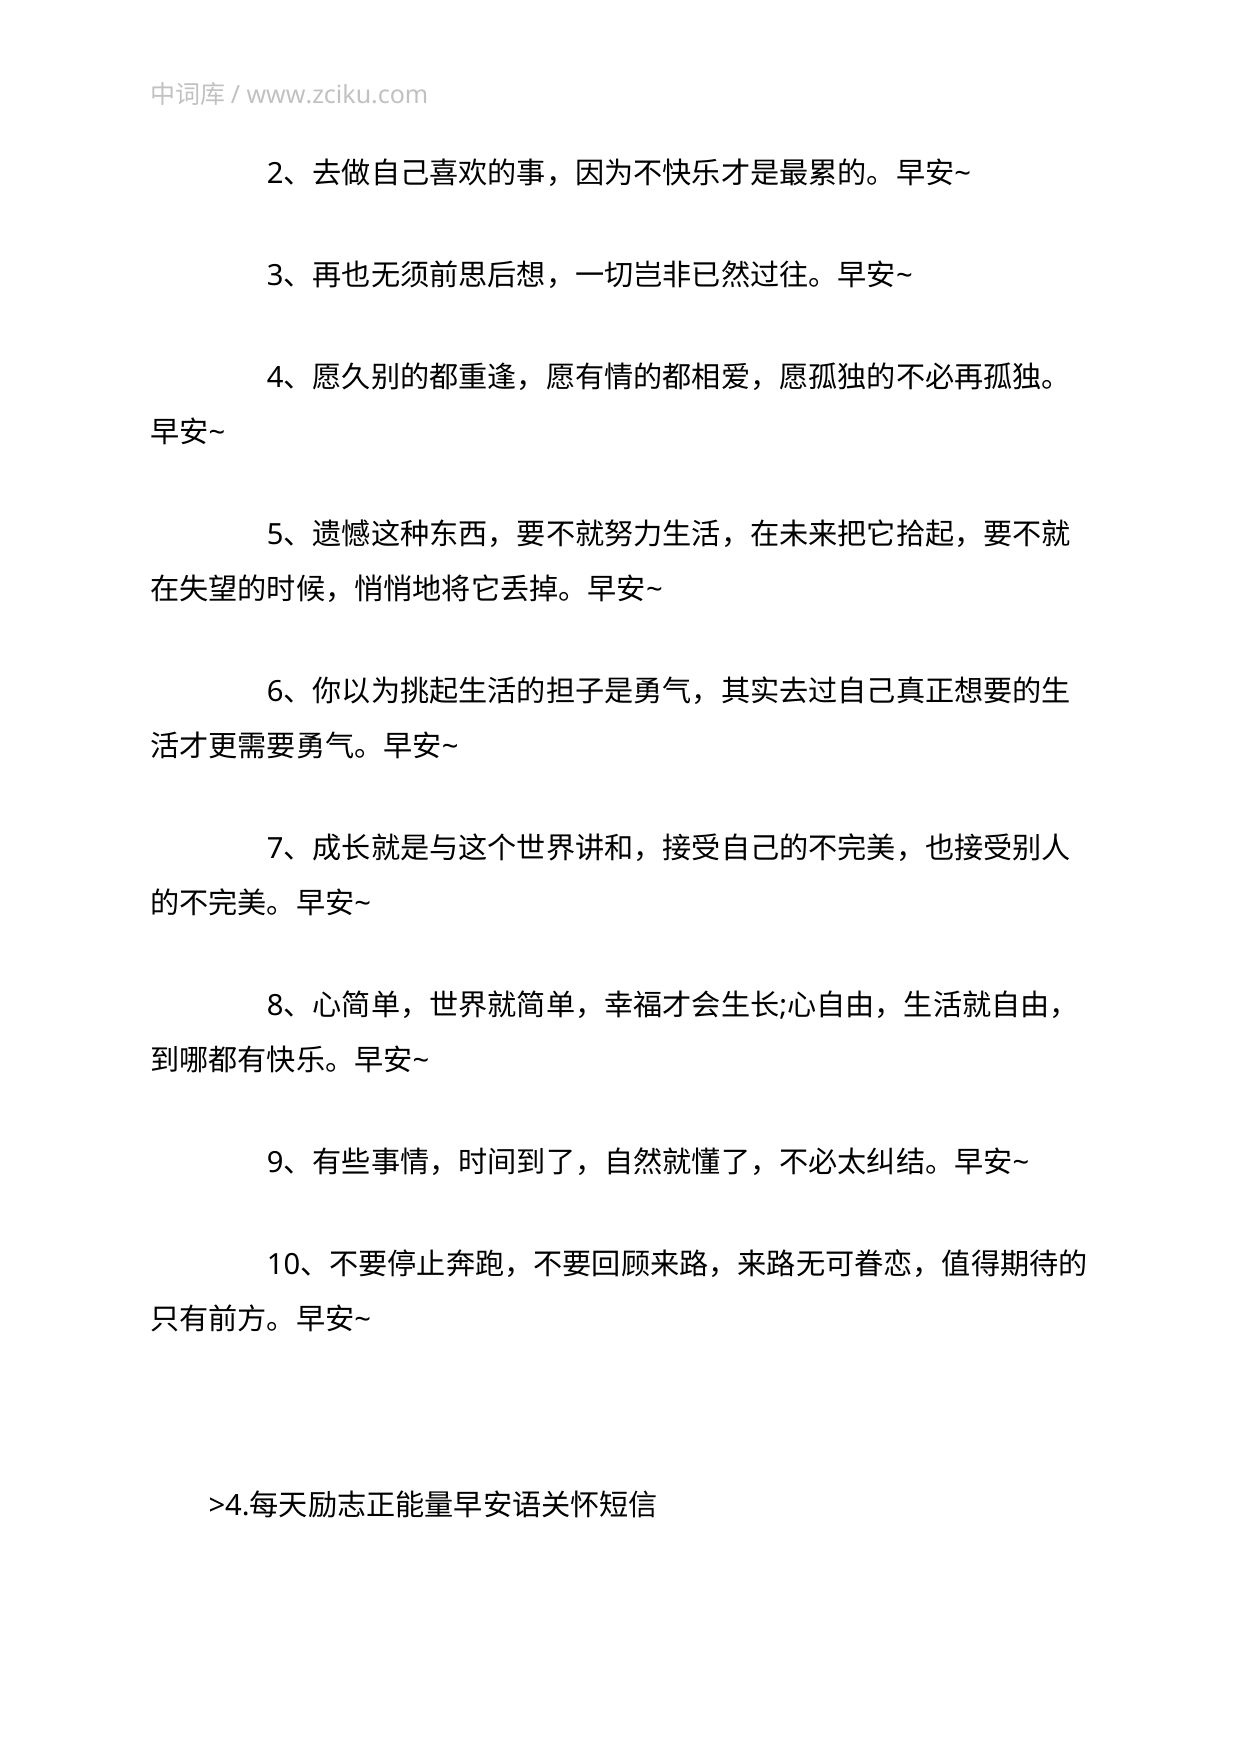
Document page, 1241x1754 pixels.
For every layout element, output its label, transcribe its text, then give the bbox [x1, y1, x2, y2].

text >4.每天励志正能量早安语关怀短信 [150, 1482, 1090, 1524]
text 7、成长就是与这个世界讲和，接受自己的不完美，也接受别人的不完美。早安~ [150, 825, 1090, 922]
text 10、不要停止奔跑，不要回顾来路，来路无可眷恋，值得期待的只有前方。早安~ [150, 1241, 1090, 1338]
text 6、你以为挑起生活的担子是勇气，其实去过自己真正想要的生活才更需要勇气。早安~ [150, 668, 1090, 765]
text 8、心简单，世界就简单，幸福才会生长;心自由，生活就自由，到哪都有快乐。早安~ [150, 982, 1090, 1079]
text 3、再也无须前思后想，一切岂非已然过往。早安~ [150, 252, 1090, 294]
text 2、去做自己喜欢的事，因为不快乐才是最累的。早安~ [150, 150, 1090, 192]
text 4、愿久别的都重逢，愿有情的都相爱，愿孤独的不必再孤独。早安~ [150, 354, 1090, 451]
text 9、有些事情，时间到了，自然就懂了，不必太纠结。早安~ [150, 1139, 1090, 1181]
text 5、遗憾这种东西，要不就努力生活，在未来把它拾起，要不就在失望的时候，悄悄地将它丢掉。早安~ [150, 511, 1090, 608]
